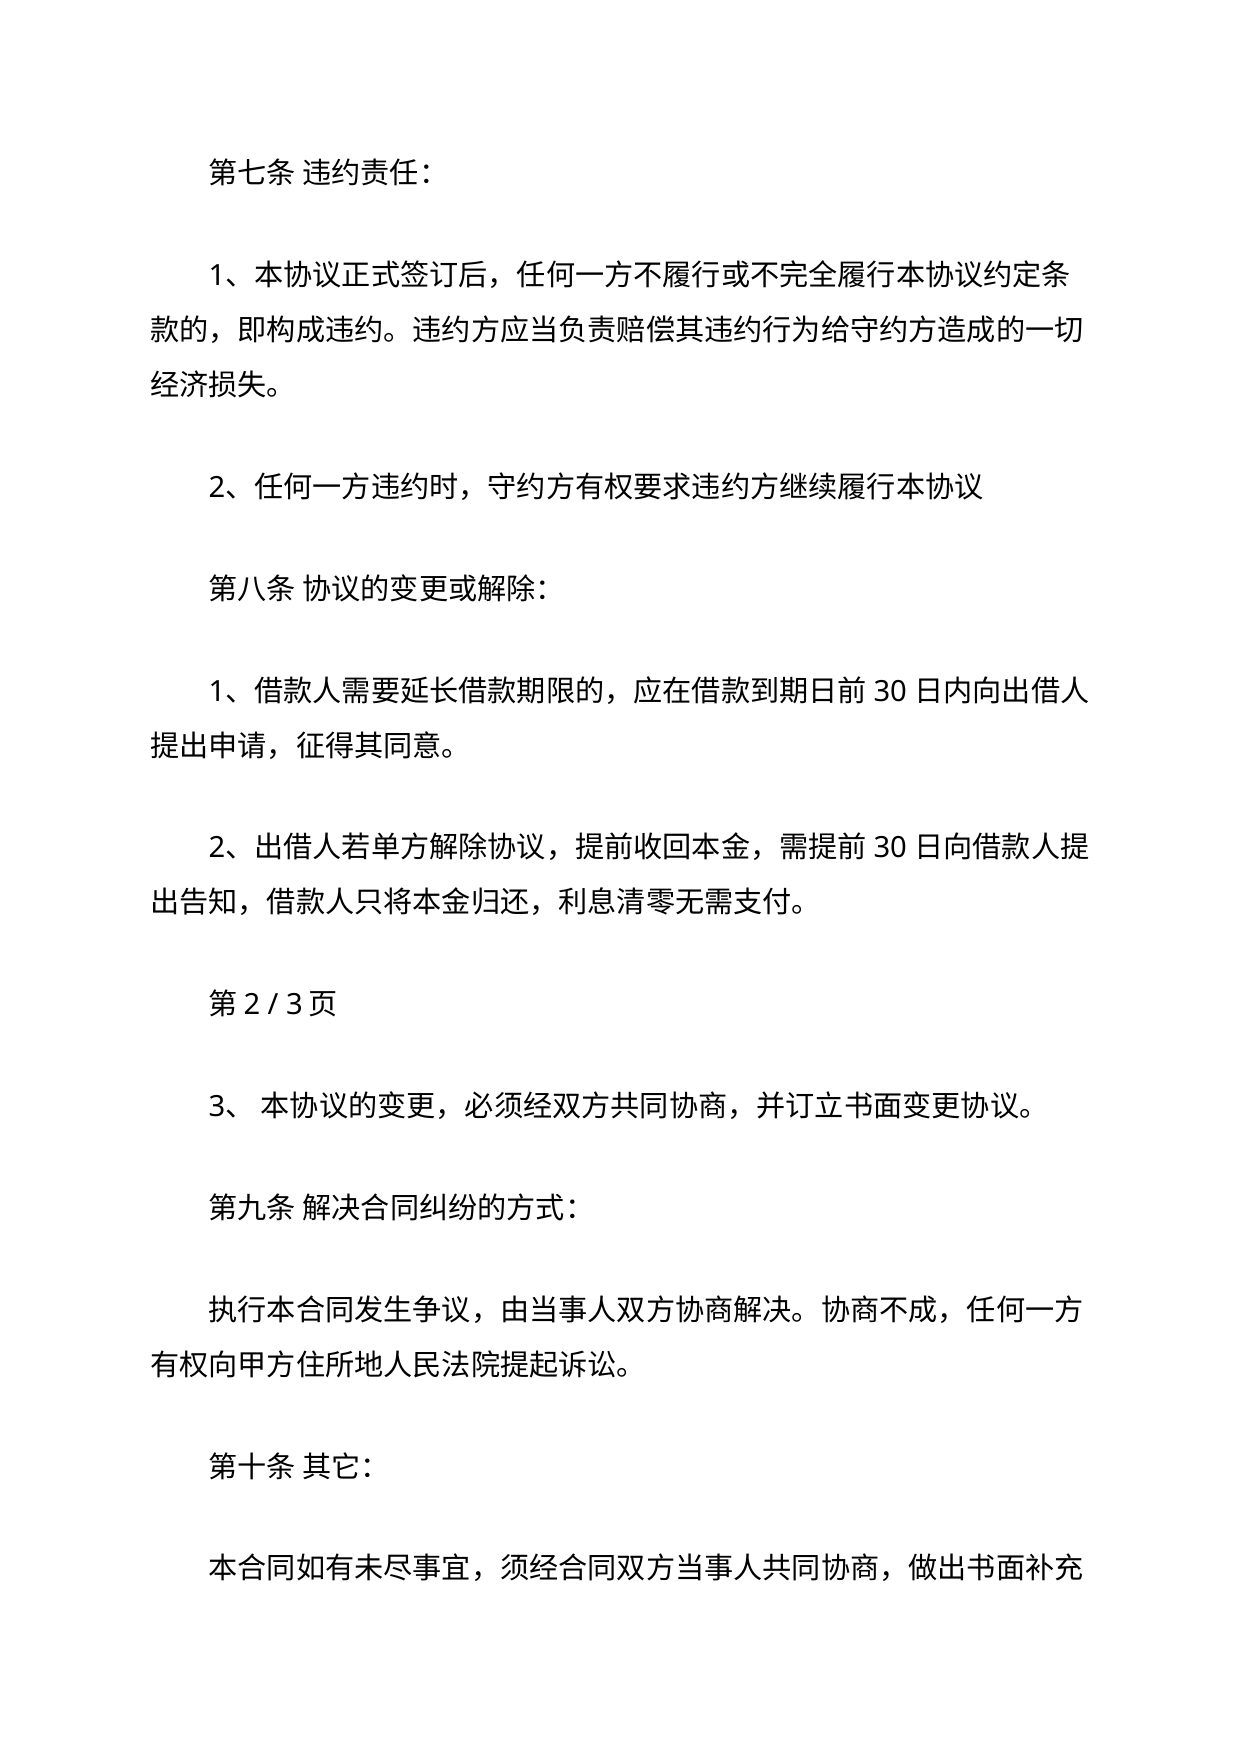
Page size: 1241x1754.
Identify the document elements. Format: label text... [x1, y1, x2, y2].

text 第八条 协议的变更或解除： [150, 565, 1090, 608]
text 2、出借人若单方解除协议，提前收回本金，需提前 30 日向借款人提出告知，借款人只将本金归还，利息清零无需支付。 [150, 824, 1090, 921]
text 第七条 违约责任： [150, 150, 1090, 192]
text 第十条 其它： [150, 1443, 1090, 1485]
text 第九条 解决合同纠纷的方式： [150, 1185, 1090, 1227]
text 1、本协议正式签订后，任何一方不履行或不完全履行本协议约定条款的，即构成违约。违约方应当负责赔偿其违约行为给守约方造成的一切经济损失。 [150, 252, 1090, 404]
text 3、 本协议的变更，必须经双方共同协商，并订立书面变更协议。 [150, 1083, 1090, 1125]
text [150, 1545, 1090, 1587]
text 1、借款人需要延长借款期限的，应在借款到期日前 30 日内向出借人提出申请，征得其同意。 [150, 667, 1090, 764]
text 第2 / 3页 [150, 981, 1090, 1023]
text 2、任何一方违约时，守约方有权要求违约方继续履行本协议 [150, 463, 1090, 506]
text 执行本合同发生争议，由当事人双方协商解决。协商不成，任何一方有权向甲方住所地人民法院提起诉讼。 [150, 1286, 1090, 1384]
